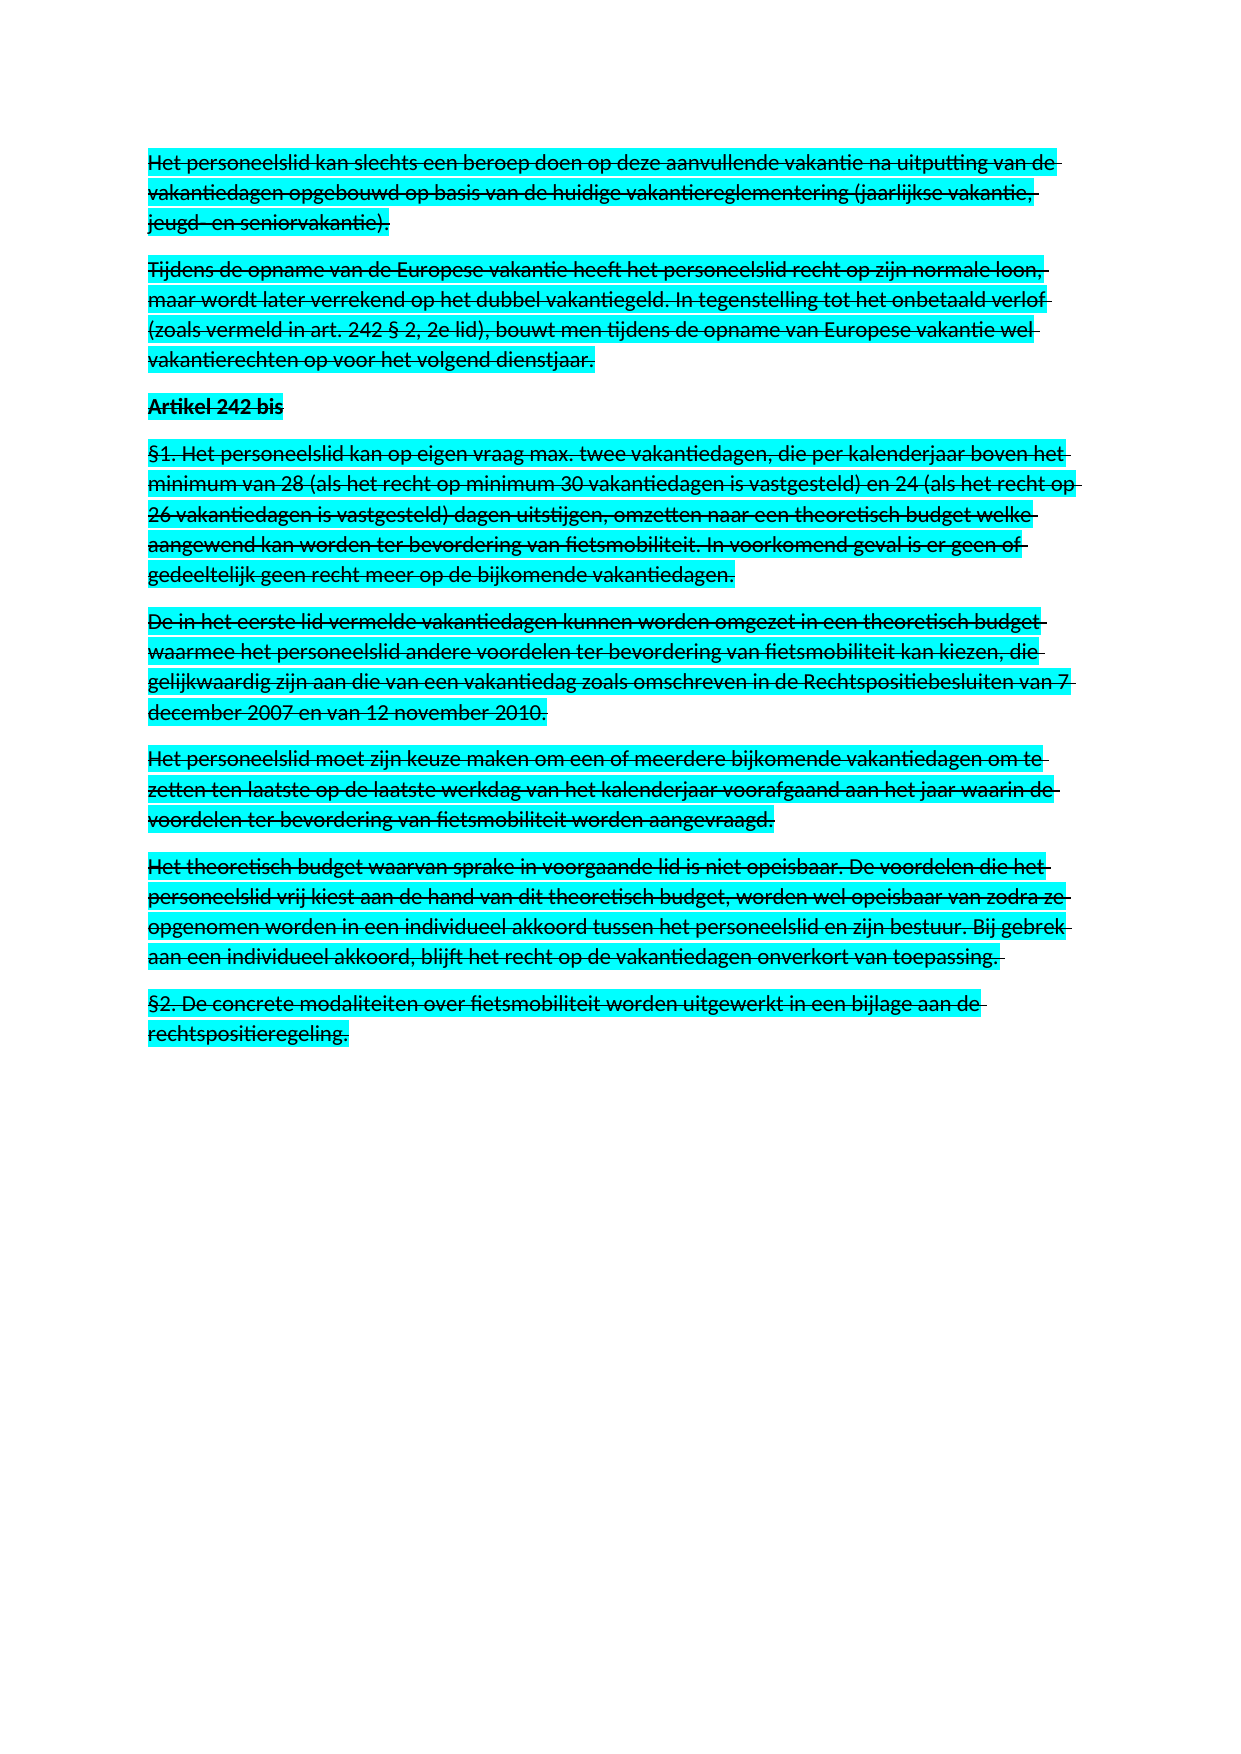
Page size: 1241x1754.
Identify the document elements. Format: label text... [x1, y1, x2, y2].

text Artikel 242 bis [148, 392, 1093, 420]
text §1. Het personeelslid kan op eigen vraag max. twee vakantiedagen, die per kalenderjaar boven het minimum van 28 (als het recht op minimum 30 vakantiedagen is vastgesteld) en 24 (als het recht op 26 vakantiedagen is vastgesteld) dagen uitstijgen, omzetten naar een theoretisch budget welke aangewend kan worden ter bevordering van fietsmobiliteit. In voorkomend geval is er geen of gedeeltelijk geen recht meer op de bijkomende vakantiedagen. [148, 439, 1093, 588]
text §2. De concrete modaliteiten over fietsmobiliteit worden uitgewerkt in een bijlage aan de rechtspositieregeling. [148, 989, 1093, 1047]
text De in het eerste lid vermelde vakantiedagen kunnen worden omgezet in een theoretisch budget waarmee het personeelslid andere voordelen ter bevordering van fietsmobiliteit kan kiezen, die gelijkwaardig zijn aan die van een vakantiedag zoals omschreven in de Rechtspositiebesluiten van 7 december 2007 en van 12 november 2010. [148, 607, 1093, 726]
text Het personeelslid moet zijn keuze maken om een of meerdere bijkomende vakantiedagen om te zetten ten laatste op de laatste werkdag van het kalenderjaar voorafgaand aan het jaar waarin de voordelen ter bevordering van fietsmobiliteit worden aangevraagd. [148, 744, 1093, 833]
text Het theoretisch budget waarvan sprake in voorgaande lid is niet opeisbaar. De voordelen die het personeelslid vrij kiest aan de hand van dit theoretisch budget, worden wel opeisbaar van zodra ze opgenomen worden in een individueel akkoord tussen het personeelslid en zijn bestuur. Bij gebrek aan een individueel akkoord, blijft het recht op de vakantiedagen onverkort van toepassing. [148, 852, 1093, 970]
text Tijdens de opname van de Europese vakantie heeft het personeelslid recht op zijn normale loon, maar wordt later verrekend op het dubbel vakantiegeld. In tegenstelling tot het onbetaald verlof (zoals vermeld in art. 242 § 2, 2e lid), bouwt men tijdens de opname van Europese vakantie wel vakantierechten op voor het volgend dienstjaar. [148, 255, 1093, 373]
text Het personeelslid kan slechts een beroep doen op deze aanvullende vakantie na uitputting van de vakantiedagen opgebouwd op basis van de huidige vakantiereglementering (jaarlijkse vakantie, jeugd- en seniorvakantie). [148, 148, 1093, 236]
